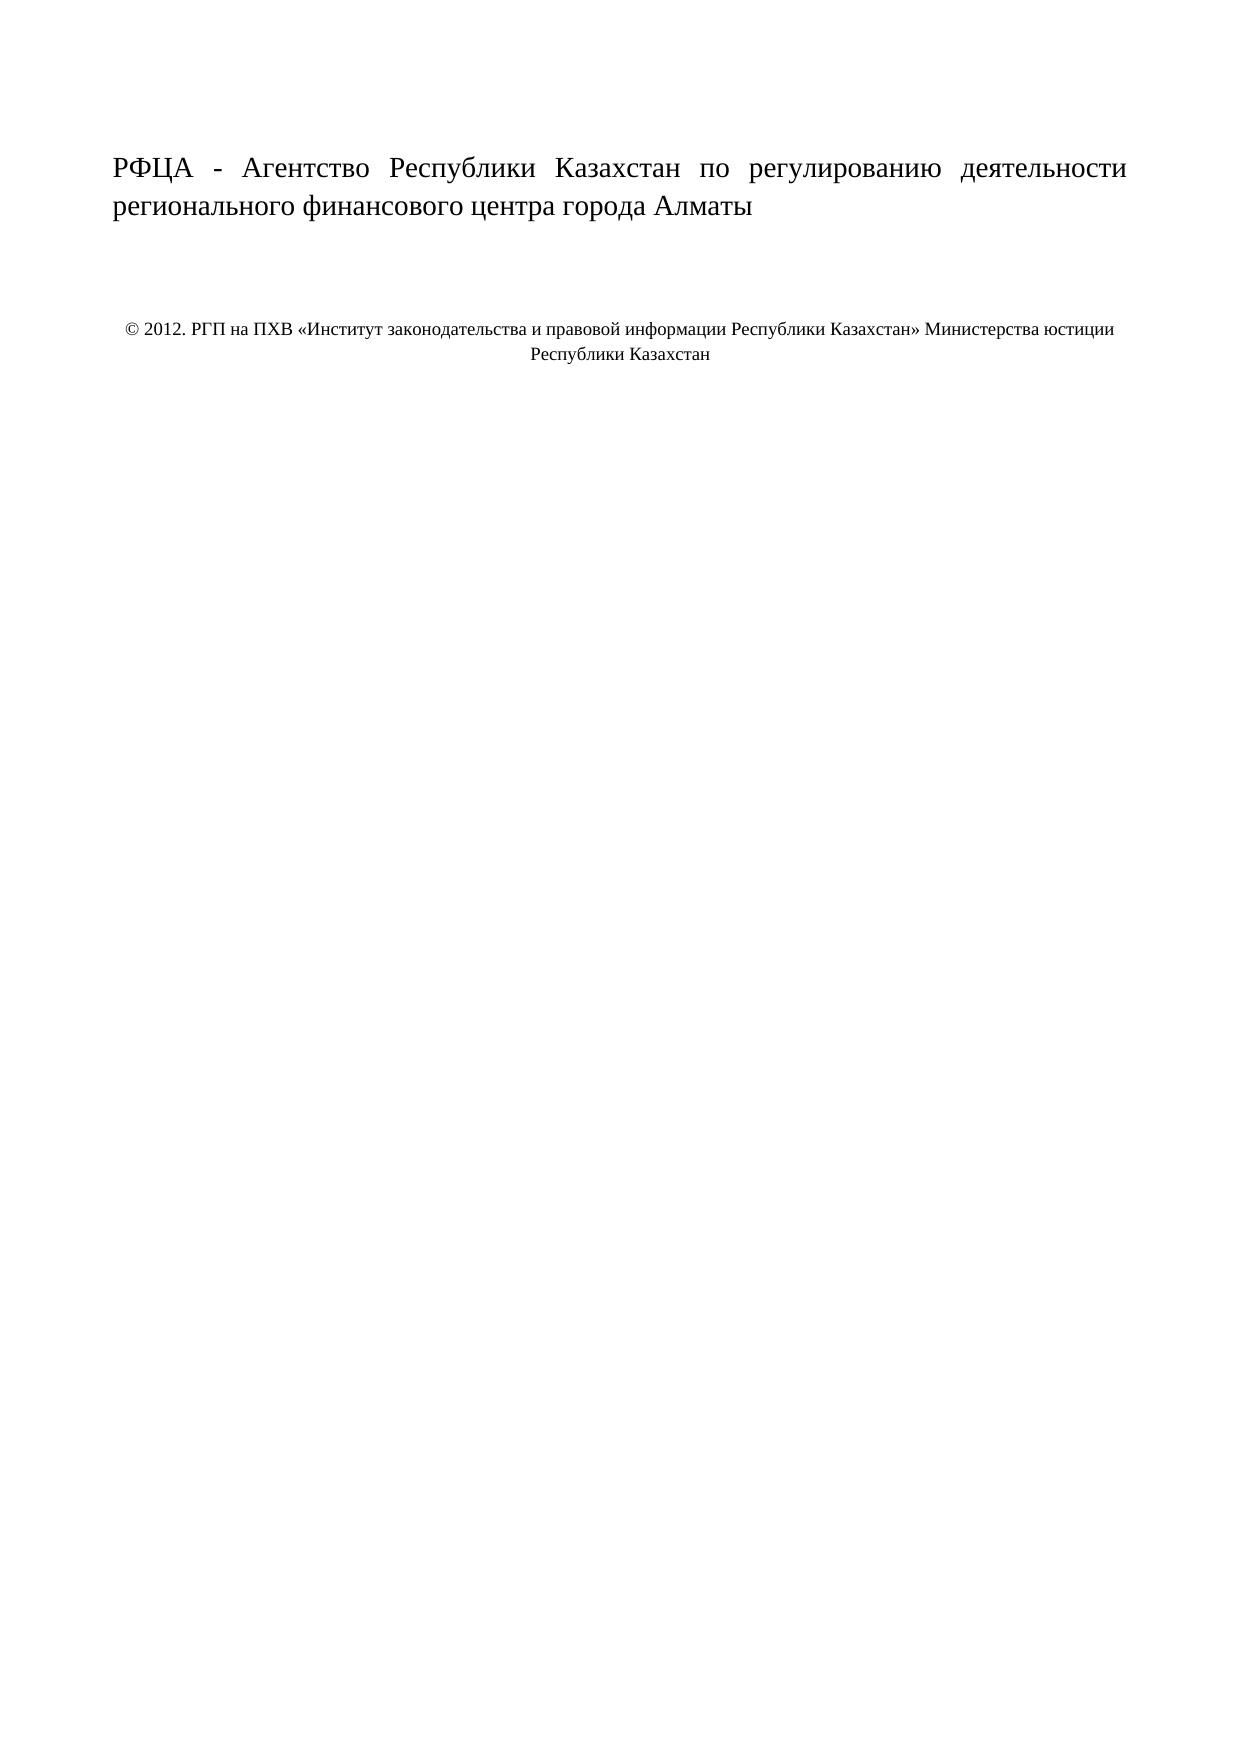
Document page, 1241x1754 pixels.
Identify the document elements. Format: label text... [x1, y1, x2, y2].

text © 2012. РГП на ПХВ «Институт законодательства и правовой информации Республики Казахстан» Министерства юстиции Республики Казахстан [112, 318, 1128, 364]
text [112, 150, 1128, 222]
